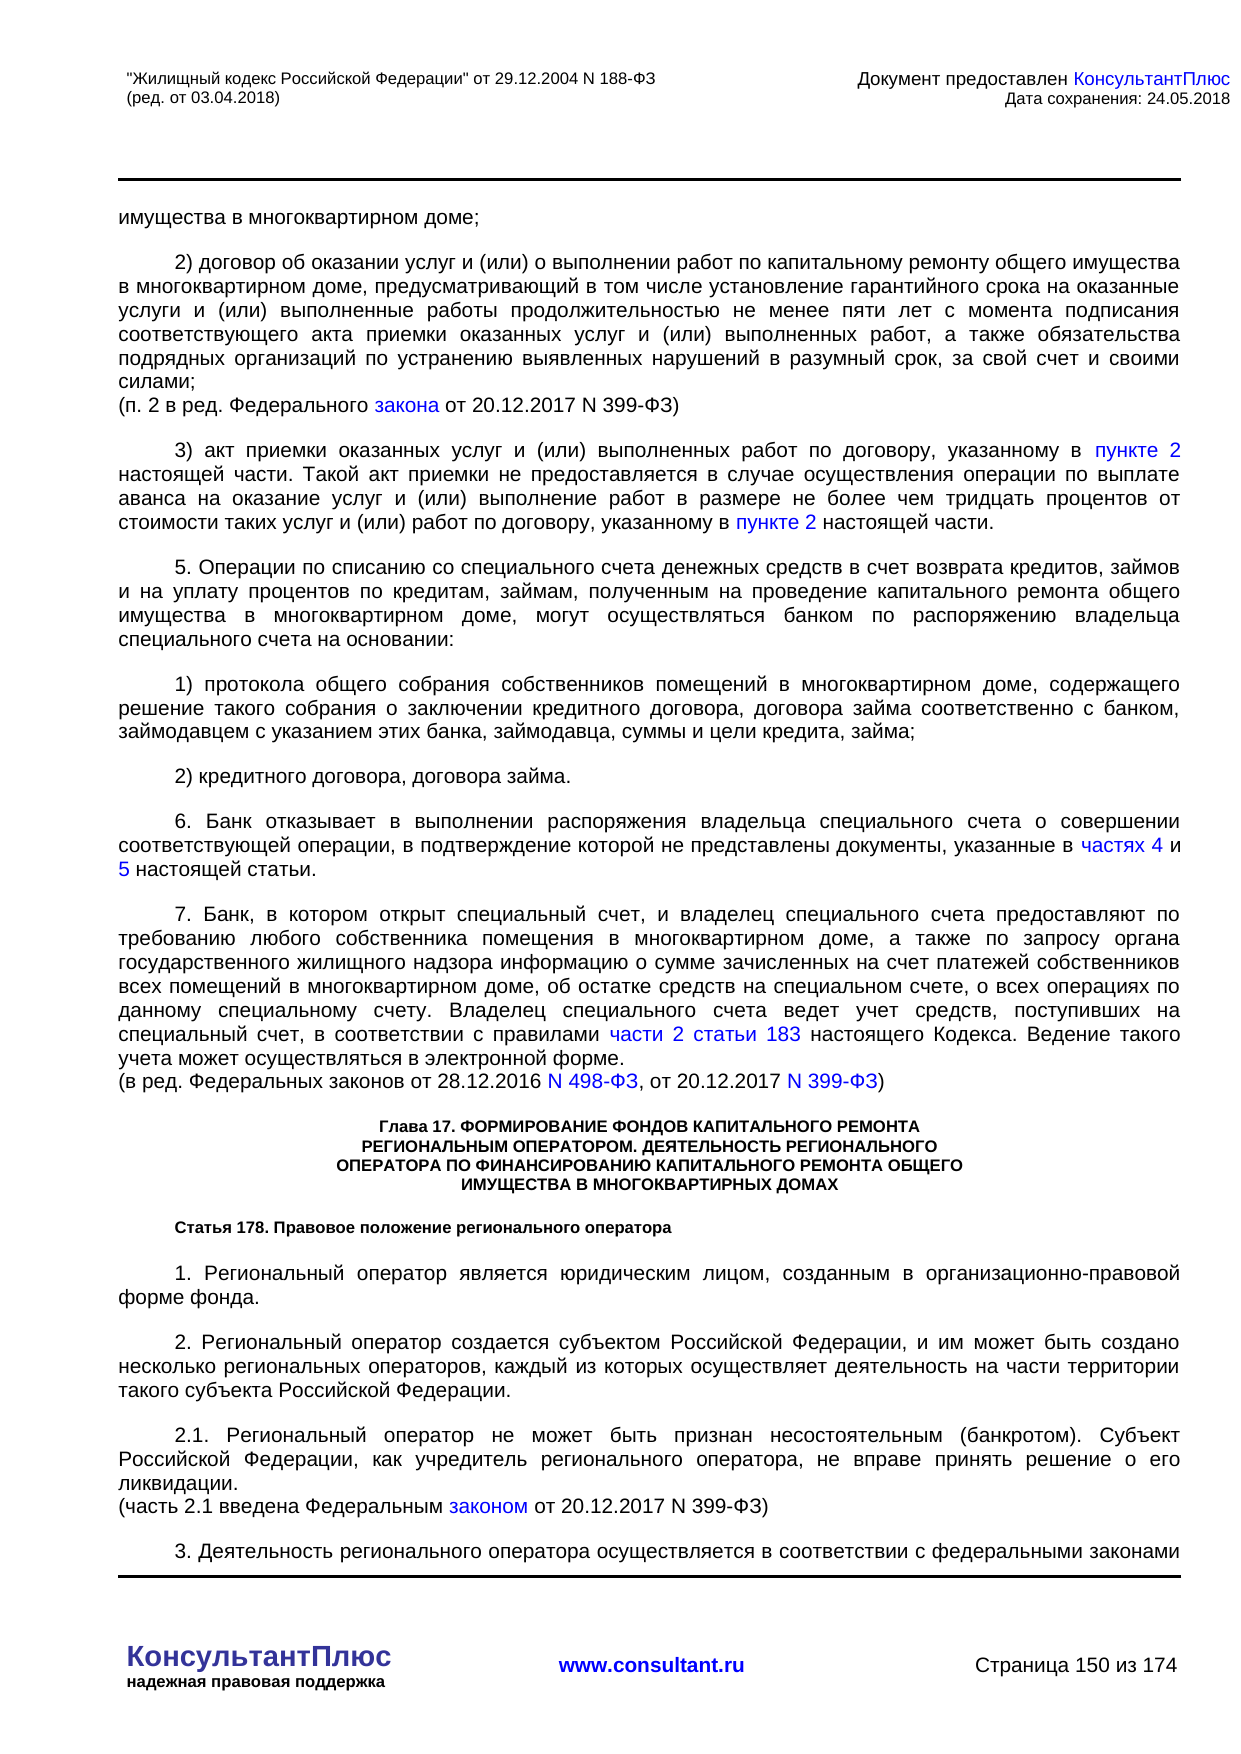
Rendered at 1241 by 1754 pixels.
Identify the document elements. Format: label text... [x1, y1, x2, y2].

text 7. Банк, в котором открыт специальный счет, и владелец специального счета предоставляют по требованию любого собственника помещения в многоквартирном доме, а также по запросу органа государственного жилищного надзора информацию о сумме зачисленных на счет платежей собственников всех помещений в многоквартирном доме, об остатке средств на специальном счете, о всех операциях по данному специальному счету. Владелец специального счета ведет учет средств, поступивших на специальный счет, в соответствии с правилами части 2 статьи 183 настоящего Кодекса. Ведение такого учета может осуществляться в электронной форме. [118, 902, 1181, 1069]
text 2.1. Региональный оператор не может быть признан несостоятельным (банкротом). Субъект Российской Федерации, как учредитель регионального оператора, не вправе принять решение о его ликвидации. [118, 1422, 1181, 1494]
text 5. Операции по списанию со специального счета денежных средств в счет возврата кредитов, займов и на уплату процентов по кредитам, займам, полученным на проведение капитального ремонта общего имущества в многоквартирном доме, могут осуществляться банком по распоряжению владельца специального счета на основании: [118, 555, 1181, 651]
title Статья 178. Правовое положение регионального оператора [118, 1218, 1181, 1237]
title Глава 17. ФОРМИРОВАНИЕ ФОНДОВ КАПИТАЛЬНОГО РЕМОНТА [118, 1117, 1181, 1136]
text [118, 1539, 1181, 1563]
text (в ред. Федеральных законов от 28.12.2016 N 498-ФЗ, от 20.12.2017 N 399-ФЗ) [118, 1069, 1181, 1093]
text (п. 2 в ред. Федерального закона от 20.12.2017 N 399-ФЗ) [118, 393, 1181, 417]
text 2) договор об оказании услуг и (или) о выполнении работ по капитальному ремонту общего имущества в многоквартирном доме, предусматривающий в том числе установление гарантийного срока на оказанные услуги и (или) выполненные работы продолжительностью не менее пяти лет с момента подписания соответствующего акта приемки оказанных услуг и (или) выполненных работ, а также обязательства подрядных организаций по устранению выявленных нарушений в разумный срок, за свой счет и своими силами; [118, 249, 1181, 393]
title ОПЕРАТОРА ПО ФИНАНСИРОВАНИЮ КАПИТАЛЬНОГО РЕМОНТА ОБЩЕГО [118, 1156, 1181, 1175]
text 2. Региональный оператор создается субъектом Российской Федерации, и им может быть создано несколько региональных операторов, каждый из которых осуществляет деятельность на части территории такого субъекта Российской Федерации. [118, 1330, 1181, 1402]
text 6. Банк отказывает в выполнении распоряжения владельца специального счета о совершении соответствующей операции, в подтверждение которой не представлены документы, указанные в частях 4 и 5 настоящей статьи. [118, 809, 1181, 881]
title ИМУЩЕСТВА В МНОГОКВАРТИРНЫХ ДОМАХ [118, 1175, 1181, 1194]
text (часть 2.1 введена Федеральным законом от 20.12.2017 N 399-ФЗ) [118, 1494, 1181, 1518]
text 1) протокола общего собрания собственников помещений в многоквартирном доме, содержащего решение такого собрания о заключении кредитного договора, договора займа соответственно с банком, займодавцем с указанием этих банка, займодавца, суммы и цели кредита, займа; [118, 671, 1181, 743]
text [118, 205, 1181, 229]
title РЕГИОНАЛЬНЫМ ОПЕРАТОРОМ. ДЕЯТЕЛЬНОСТЬ РЕГИОНАЛЬНОГО [118, 1136, 1181, 1156]
text 3) акт приемки оказанных услуг и (или) выполненных работ по договору, указанному в пункте 2 настоящей части. Такой акт приемки не предоставляется в случае осуществления операции по выплате аванса на оказание услуг и (или) выполнение работ в размере не более чем тридцать процентов от стоимости таких услуг и (или) работ по договору, указанному в пункте 2 настоящей части. [118, 438, 1181, 534]
text 2) кредитного договора, договора займа. [118, 764, 1181, 788]
text 1. Региональный оператор является юридическим лицом, созданным в организационно-правовой форме фонда. [118, 1261, 1181, 1309]
